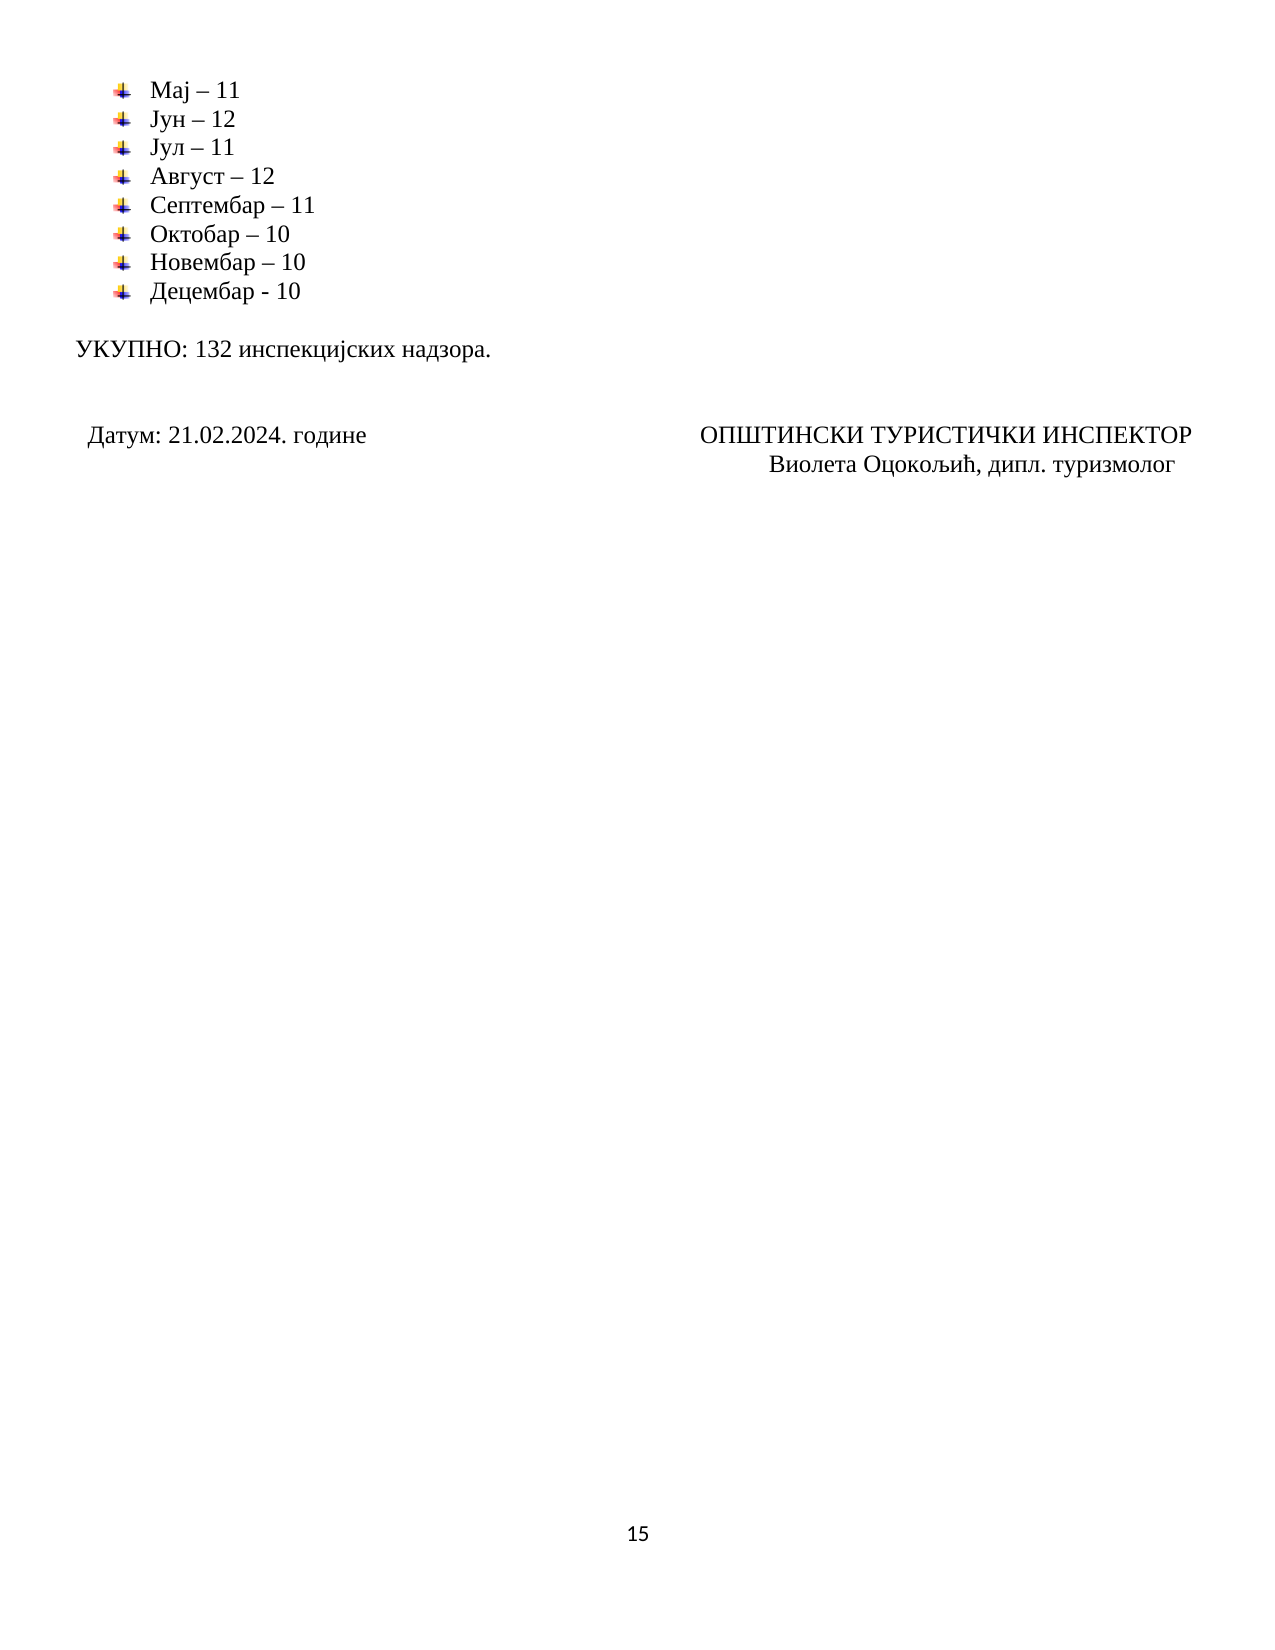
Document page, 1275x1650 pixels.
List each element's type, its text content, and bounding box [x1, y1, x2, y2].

picture [113, 196, 131, 214]
picture [113, 225, 131, 242]
picture [113, 139, 131, 156]
list Септембар – 11 [112, 190, 1200, 219]
picture [113, 283, 131, 300]
picture [113, 168, 131, 185]
list Август – 12 [112, 161, 1200, 190]
picture [113, 110, 131, 127]
text Виолета Оцокољић, дипл. туризмолог [75, 449, 1200, 477]
text УКУПНО: 132 инспекцијских надзора. [75, 334, 1200, 362]
text Датум: 21.02.2024. године ОПШТИНСКИ ТУРИСТИЧКИ ИНСПЕКТОР [75, 420, 1200, 449]
list Новембар – 10 [112, 247, 1200, 276]
picture [113, 81, 131, 99]
list Децембар - 10 [112, 276, 1200, 305]
picture [113, 254, 131, 271]
list Јул – 11 [112, 132, 1200, 161]
list Мај – 11 [112, 75, 1200, 104]
list Јун – 12 [112, 104, 1200, 132]
list Октобар – 10 [112, 219, 1200, 247]
